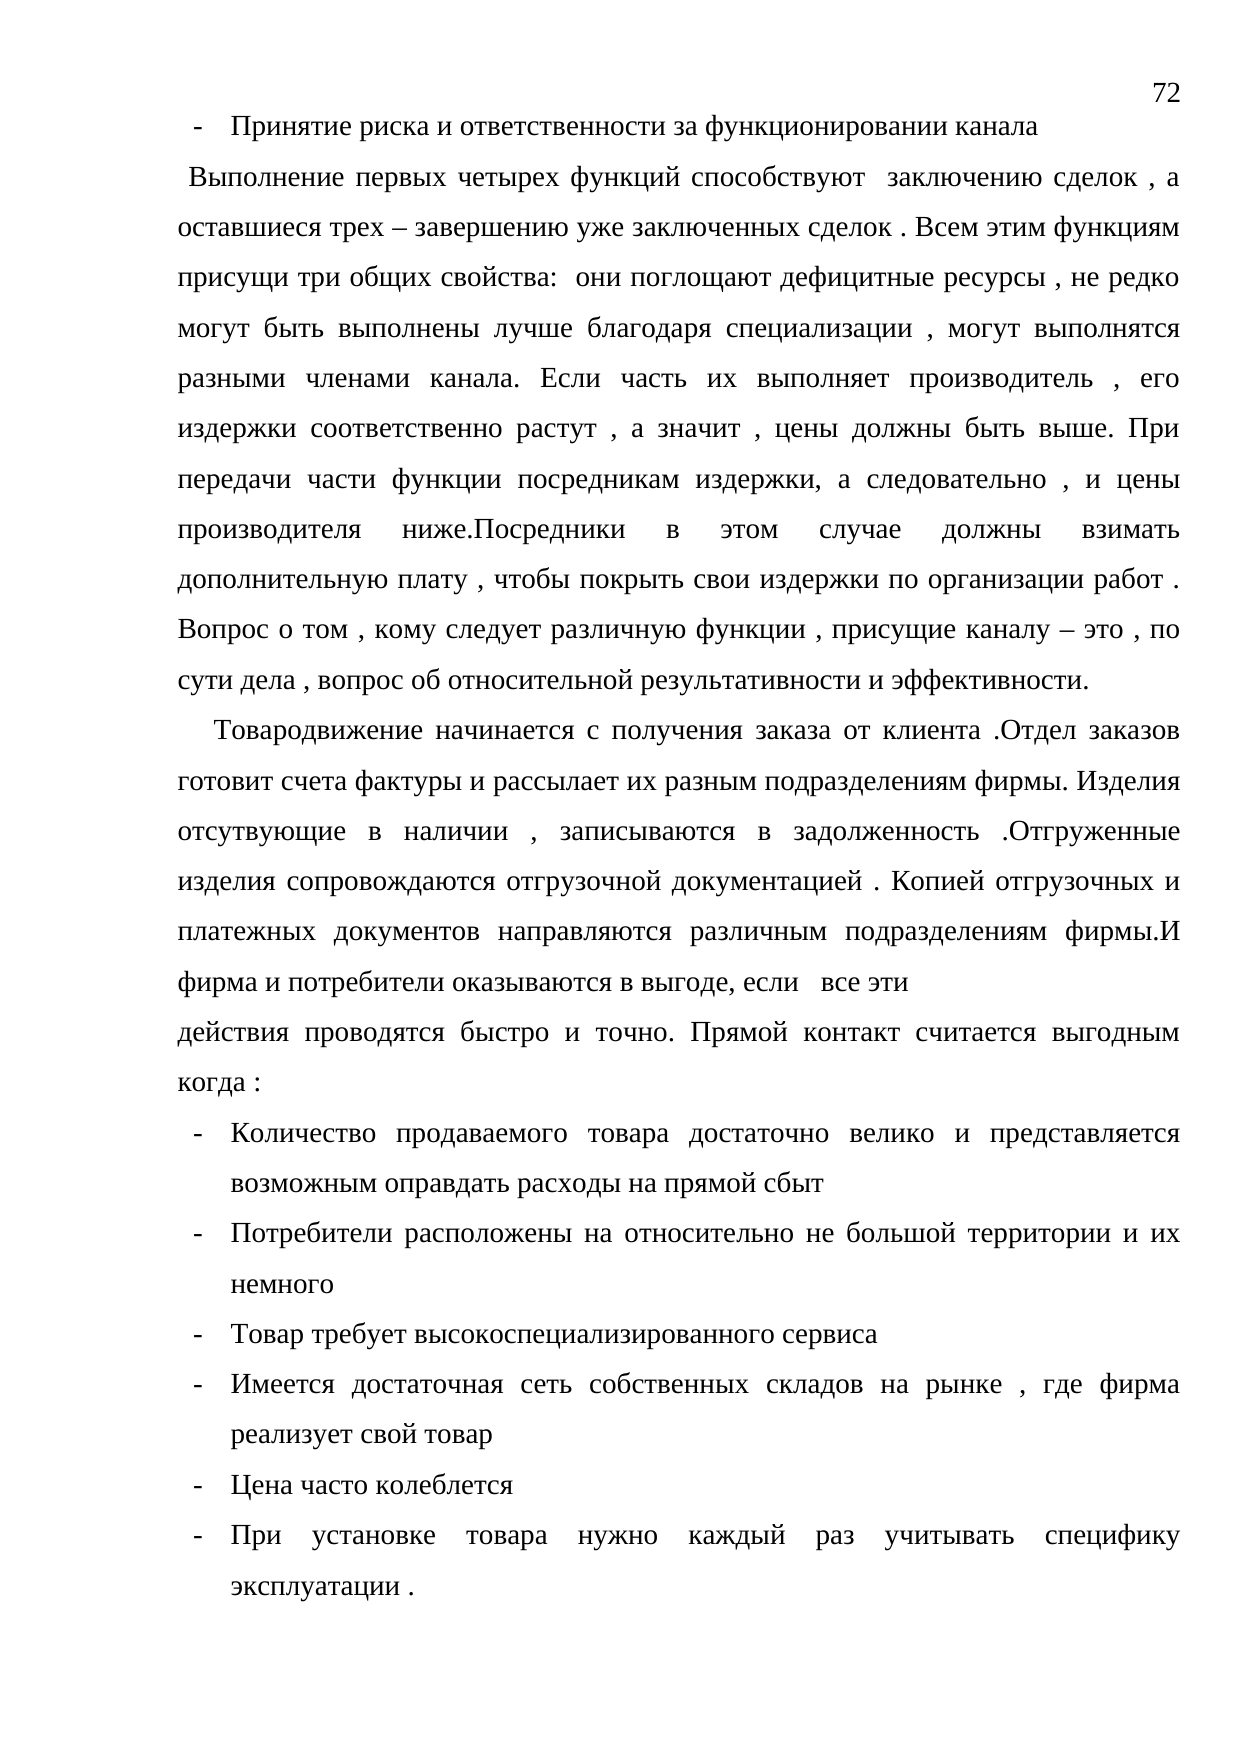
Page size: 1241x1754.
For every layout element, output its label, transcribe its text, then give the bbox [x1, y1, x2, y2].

text действия проводятся быстро и точно. Прямой контакт считается выгодным когда : [177, 1014, 1181, 1098]
list Имеется достаточная сеть собственных складов на рынке , где фирма реализует свой товар [193, 1366, 1181, 1450]
list Принятие риска и ответственности за функционировании канала [193, 108, 1181, 142]
text Товародвижение начинается с получения заказа от клиента .Отдел заказов готовит счета фактуры и рассылает их разным подразделениям фирмы. Изделия отсутвующие в наличии , записываются в задолженность .Отгруженные изделия сопровождаются отгрузочной документацией . Копией отгрузочных и платежных документов направляются различным подразделениям фирмы.И фирма и потребители оказываются в выгоде, если все эти [177, 712, 1181, 997]
list Количество продаваемого товара достаточно велико и представляется возможным оправдать расходы на прямой сбыт [193, 1115, 1181, 1199]
list Потребители расположены на относительно не большой территории и их немного [193, 1215, 1181, 1299]
list При установке товара нужно каждый раз учитывать специфику эксплуатации . [193, 1517, 1181, 1601]
list Товар требует высокоспециализированного сервиса [193, 1316, 1181, 1349]
text Выполнение первых четырех функций способствуют заключению сделок , а оставшиеся трех – завершению уже заключенных сделок . Всем этим функциям присущи три общих свойства: они поглощают дефицитные ресурсы , не редко могут быть выполнены лучше благодаря специализации , могут выполнятся разными членами канала. Если часть их выполняет производитель , его издержки соответственно растут , а значит , цены должны быть выше. При передачи части функции посредникам издержки, а следовательно , и цены производителя ниже.Посредники в этом случае должны взимать дополнительную плату , чтобы покрыть свои издержки по организации работ . Вопрос о том , кому следует различную функции , присущие каналу – это , по сути дела , вопрос об относительной результативности и эффективности. [177, 159, 1181, 696]
list Цена часто колеблется [193, 1467, 1181, 1501]
